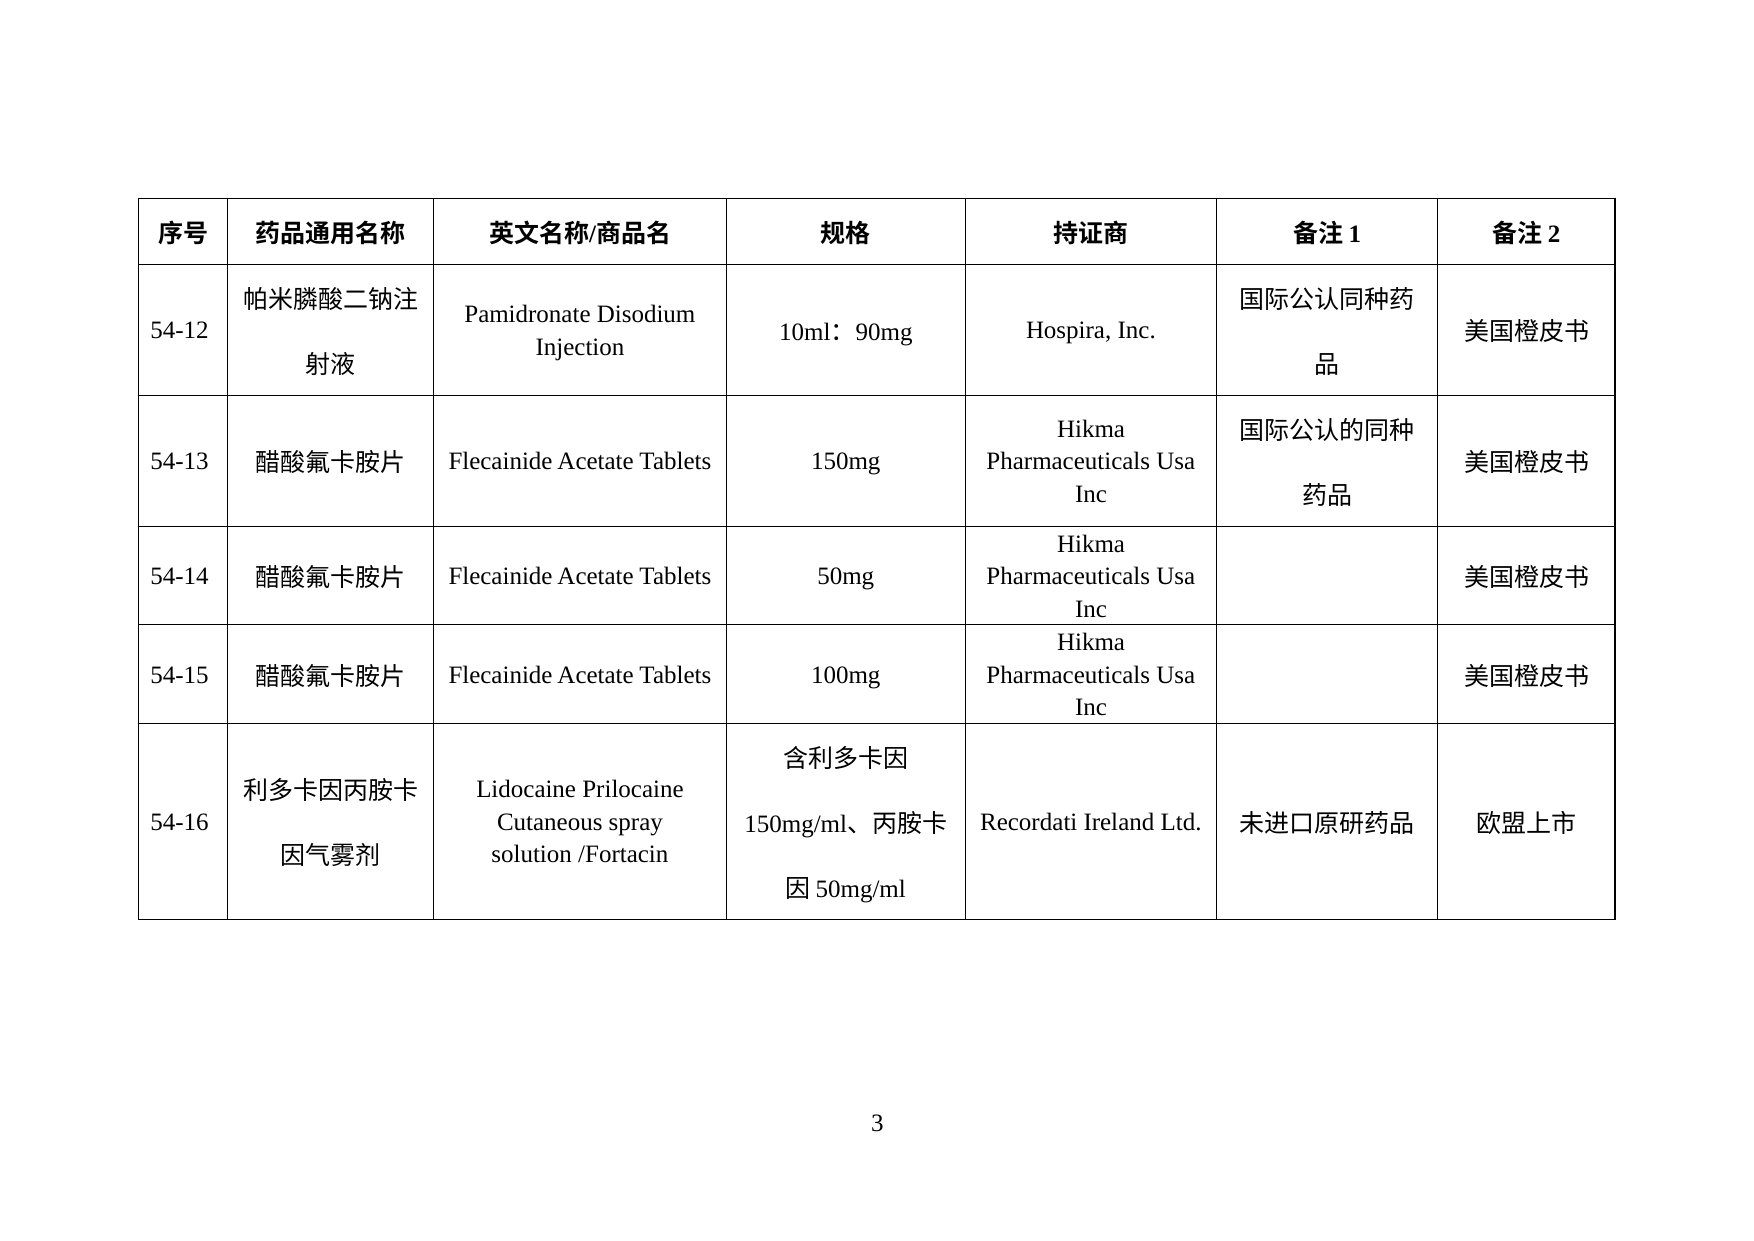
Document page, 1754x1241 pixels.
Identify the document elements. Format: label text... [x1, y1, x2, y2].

table_cell Flecainide Acetate Tablets [434, 527, 726, 624]
table_cell [1217, 527, 1437, 624]
table_cell 美国橙皮书 [1438, 625, 1614, 723]
table_cell [139, 265, 227, 395]
table_header 规格 [727, 199, 965, 264]
table_cell 美国橙皮书 [1438, 527, 1614, 624]
table_header 英文名称/商品名 [434, 199, 726, 264]
table_cell Flecainide Acetate Tablets [434, 396, 726, 526]
table_cell 10ml：90mg [727, 265, 965, 395]
table_cell [139, 527, 227, 624]
table_cell 未进口原研药品 [1217, 724, 1437, 919]
table_cell 100mg [727, 625, 965, 723]
table_cell 国际公认的同种药品 [1217, 396, 1437, 526]
table_header 持证商 [966, 199, 1216, 264]
table_cell 欧盟上市 [1438, 724, 1614, 919]
table_cell 国际公认同种药品 [1217, 265, 1437, 395]
table_cell Hospira, Inc. [966, 265, 1216, 395]
table_cell Flecainide Acetate Tablets [434, 625, 726, 723]
table_header 备注2 [1438, 199, 1614, 264]
table_cell Hikma Pharmaceuticals Usa Inc [966, 396, 1216, 526]
table_cell [139, 396, 227, 526]
table_cell Hikma Pharmaceuticals Usa Inc [966, 527, 1216, 624]
table_cell 150mg [727, 396, 965, 526]
table_cell [1217, 625, 1437, 723]
table_header 药品通用名称 [228, 199, 433, 264]
table_cell 醋酸氟卡胺片 [228, 396, 433, 526]
table_cell 利多卡因丙胺卡因气雾剂 [228, 724, 433, 919]
table_cell 美国橙皮书 [1438, 396, 1614, 526]
table_header 备注1 [1217, 199, 1437, 264]
table_cell [139, 625, 227, 723]
table_cell Hikma Pharmaceuticals Usa Inc [966, 625, 1216, 723]
table_cell Pamidronate Disodium Injection [434, 265, 726, 395]
table_cell 醋酸氟卡胺片 [228, 527, 433, 624]
table_header 序号 [139, 199, 227, 264]
table_cell 帕米膦酸二钠注射液 [228, 265, 433, 395]
table_cell 美国橙皮书 [1438, 265, 1614, 395]
table_cell Recordati Ireland Ltd. [966, 724, 1216, 919]
table_cell 50mg [727, 527, 965, 624]
table_cell [139, 724, 227, 919]
table_cell Lidocaine Prilocaine Cutaneous spray solution /Fortacin [434, 724, 726, 919]
table_cell 含利多卡因150mg/ml、丙胺卡因50mg/ml [727, 724, 965, 919]
table_cell 醋酸氟卡胺片 [228, 625, 433, 723]
